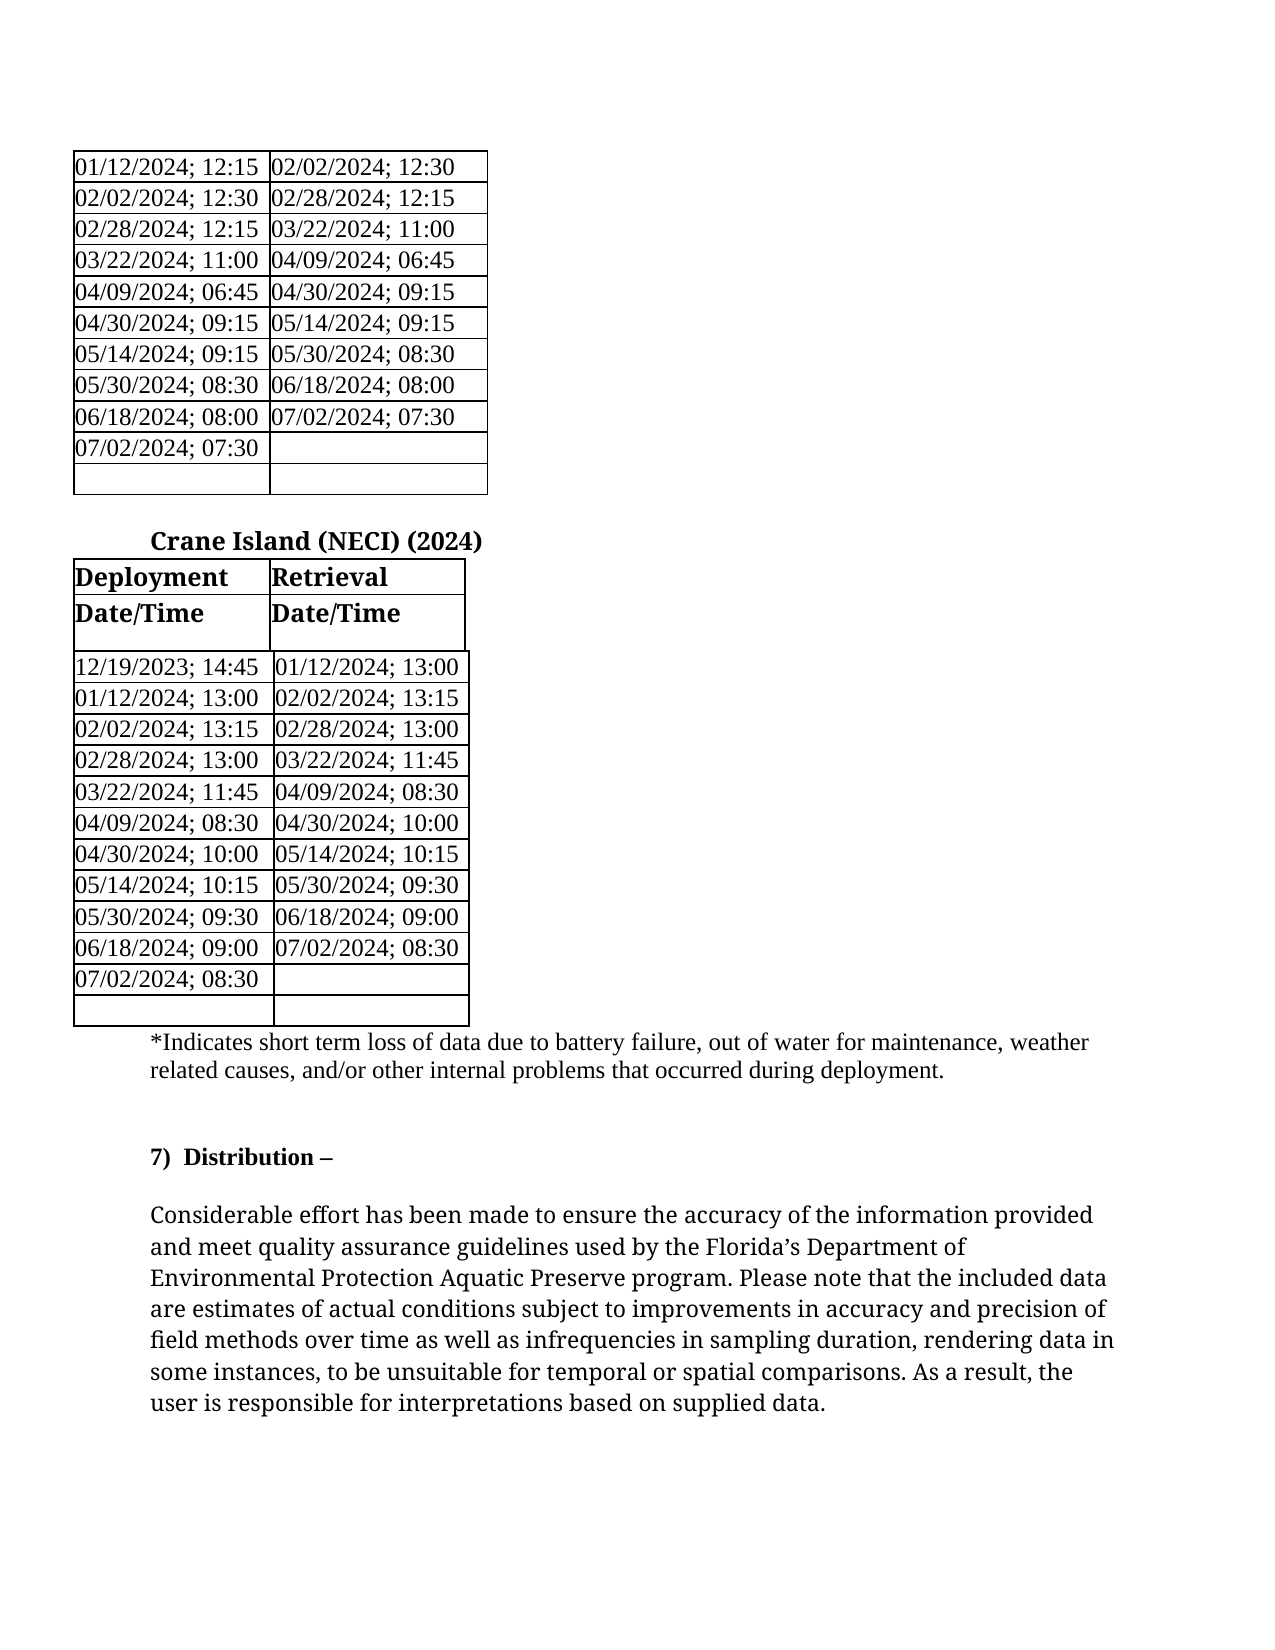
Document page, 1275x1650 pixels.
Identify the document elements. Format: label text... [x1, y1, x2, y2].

table_cell 05/14/2024; 10:15 [275, 840, 468, 869]
table_cell 05/30/2024; 09:30 [75, 902, 273, 932]
table_cell 04/30/2024; 10:00 [275, 808, 468, 838]
table_cell 04/30/2024; 10:00 [75, 840, 273, 869]
table_cell 03/22/2024; 11:00 [271, 214, 487, 244]
table_cell 06/18/2024; 08:00 [271, 370, 487, 400]
table_cell 07/02/2024; 07:30 [75, 433, 269, 462]
table_cell 06/18/2024; 09:00 [275, 902, 468, 932]
table_cell 05/14/2024; 09:15 [75, 339, 269, 369]
text 7) Distribution – [150, 1142, 1125, 1171]
table_cell 07/02/2024; 08:30 [75, 965, 273, 994]
table_cell 02/02/2024; 13:15 [75, 715, 273, 744]
table_cell 07/02/2024; 07:30 [271, 402, 487, 431]
table_cell [275, 996, 468, 1025]
text Crane Island (NECI) (2024) [150, 524, 1125, 558]
table_header Deployment [75, 560, 269, 594]
table_cell 02/28/2024; 12:15 [75, 214, 269, 244]
table_cell 06/18/2024; 08:00 [75, 402, 269, 431]
table_cell [271, 433, 487, 462]
table_cell Date/Time [271, 595, 464, 650]
text *Indicates short term loss of data due to battery failure, out of water for maintenance, weather related causes, and/or other internal problems that occurred during deployment. [150, 1027, 1125, 1084]
table_cell 04/30/2024; 09:15 [271, 277, 487, 306]
table_cell 02/28/2024; 12:15 [271, 183, 487, 212]
text Considerable effort has been made to ensure the accuracy of the information provided and meet quality assurance guidelines used by the Florida’s Department of Environmental Protection Aquatic Preserve program. Please note that the included data are estimates of actual conditions subject to improvements in accuracy and precision of field methods over time as well as infrequencies in sampling duration, rendering data in some instances, to be unsuitable for temporal or spatial comparisons. As a result, the user is responsible for interpretations based on supplied data. [150, 1199, 1125, 1418]
table_cell 02/02/2024; 12:30 [271, 152, 487, 181]
table_cell 04/09/2024; 08:30 [75, 808, 273, 838]
table_cell 06/18/2024; 09:00 [75, 933, 273, 963]
table_cell 05/30/2024; 09:30 [275, 871, 468, 900]
table_cell 05/14/2024; 09:15 [271, 308, 487, 337]
table_cell 01/12/2024; 13:00 [75, 683, 273, 713]
table_cell [275, 965, 468, 994]
table_cell 05/30/2024; 08:30 [75, 370, 269, 400]
table_cell 04/09/2024; 08:30 [275, 777, 468, 807]
table_cell 02/28/2024; 13:00 [75, 746, 273, 775]
table_cell 07/02/2024; 08:30 [275, 933, 468, 963]
table_cell 02/02/2024; 12:30 [75, 183, 269, 212]
table_cell Date/Time [75, 595, 269, 650]
table_cell 03/22/2024; 11:45 [275, 746, 468, 775]
table_cell [75, 464, 269, 494]
table_cell 04/30/2024; 09:15 [75, 308, 269, 337]
table_cell 01/12/2024; 12:15 [75, 152, 269, 181]
table_cell [75, 996, 273, 1025]
table_cell 03/22/2024; 11:00 [75, 245, 269, 275]
table_header Retrieval [271, 560, 464, 594]
table_cell 01/12/2024; 13:00 [275, 652, 468, 682]
table_cell 03/22/2024; 11:45 [75, 777, 273, 807]
table_cell 02/02/2024; 13:15 [275, 683, 468, 713]
table_cell 04/09/2024; 06:45 [271, 245, 487, 275]
table_cell 04/09/2024; 06:45 [75, 277, 269, 306]
table_cell 05/14/2024; 10:15 [75, 871, 273, 900]
table_cell [271, 464, 487, 494]
table_cell 02/28/2024; 13:00 [275, 715, 468, 744]
table_cell 05/30/2024; 08:30 [271, 339, 487, 369]
table_cell 12/19/2023; 14:45 [75, 652, 273, 682]
